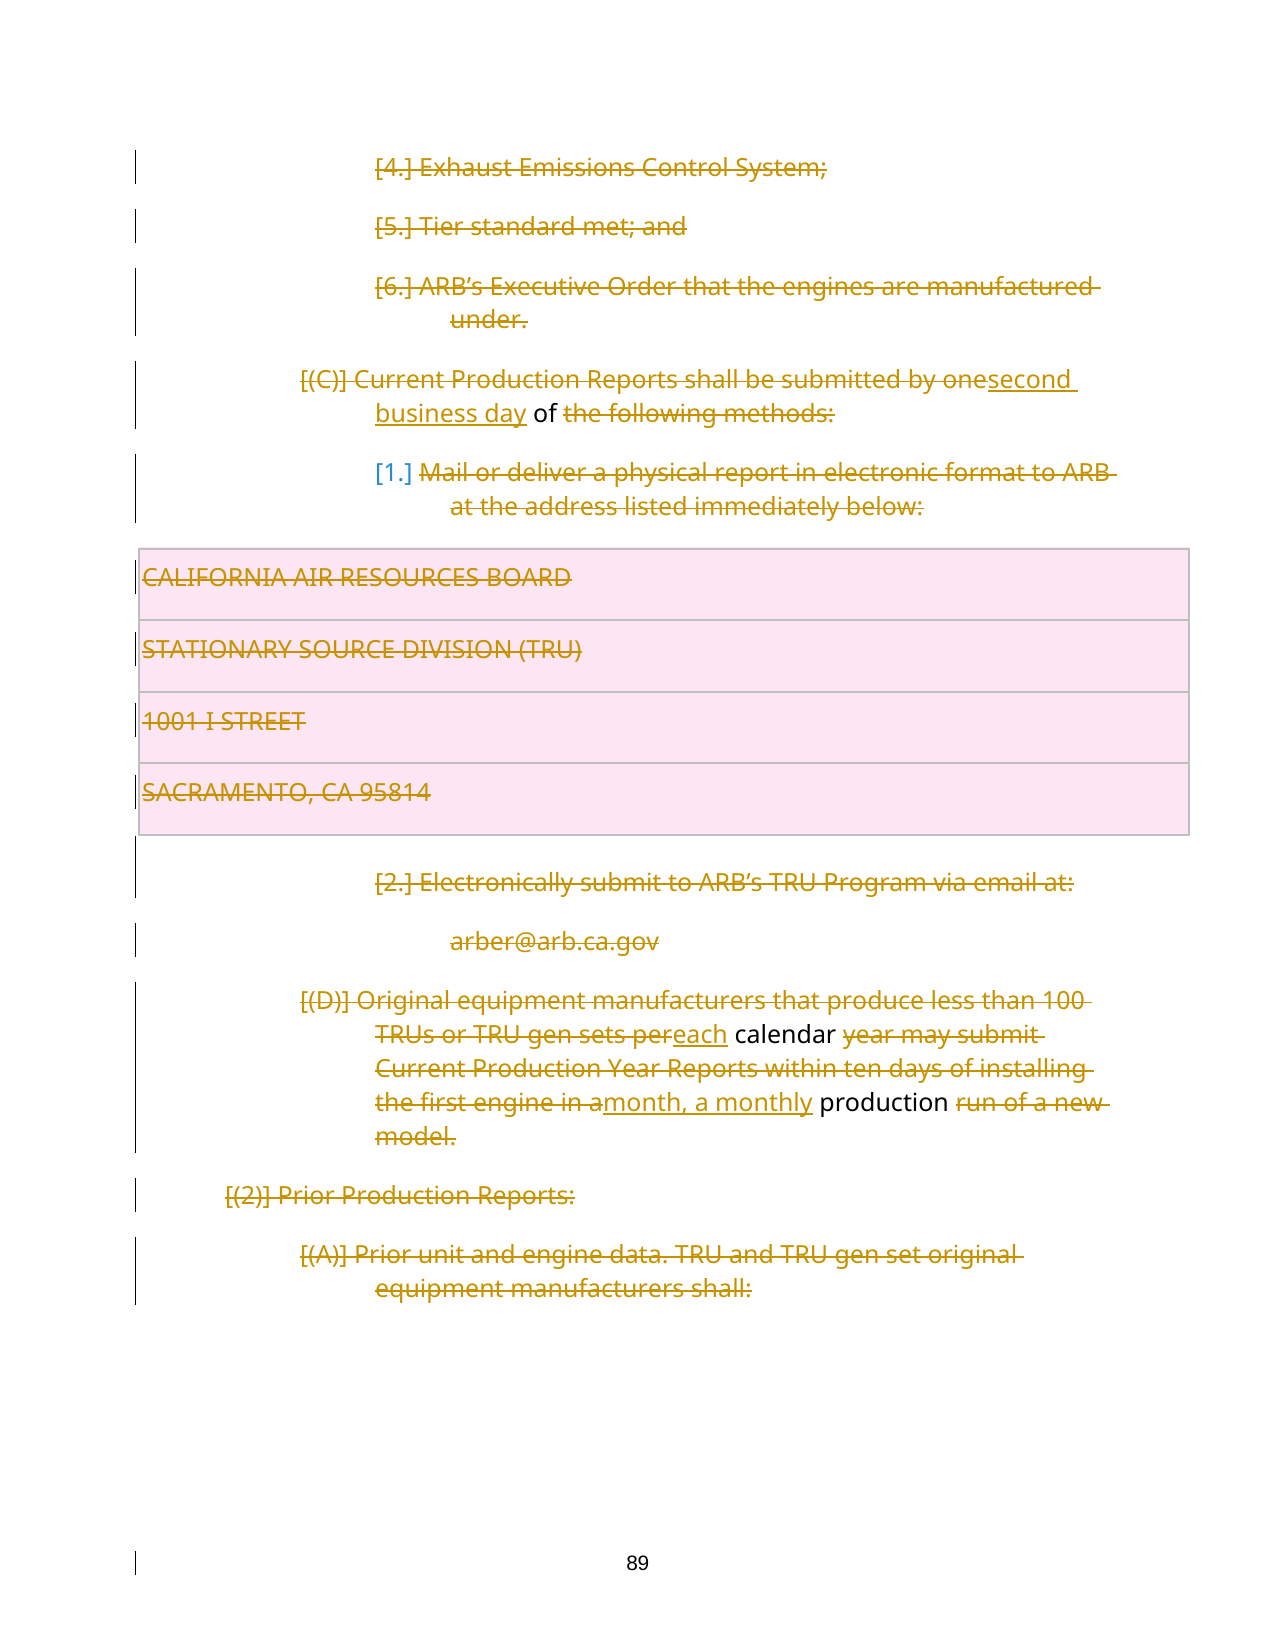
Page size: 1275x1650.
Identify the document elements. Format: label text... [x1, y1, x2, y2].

subtitle of [300, 361, 1125, 429]
subtitle calendar production [300, 982, 1125, 1153]
